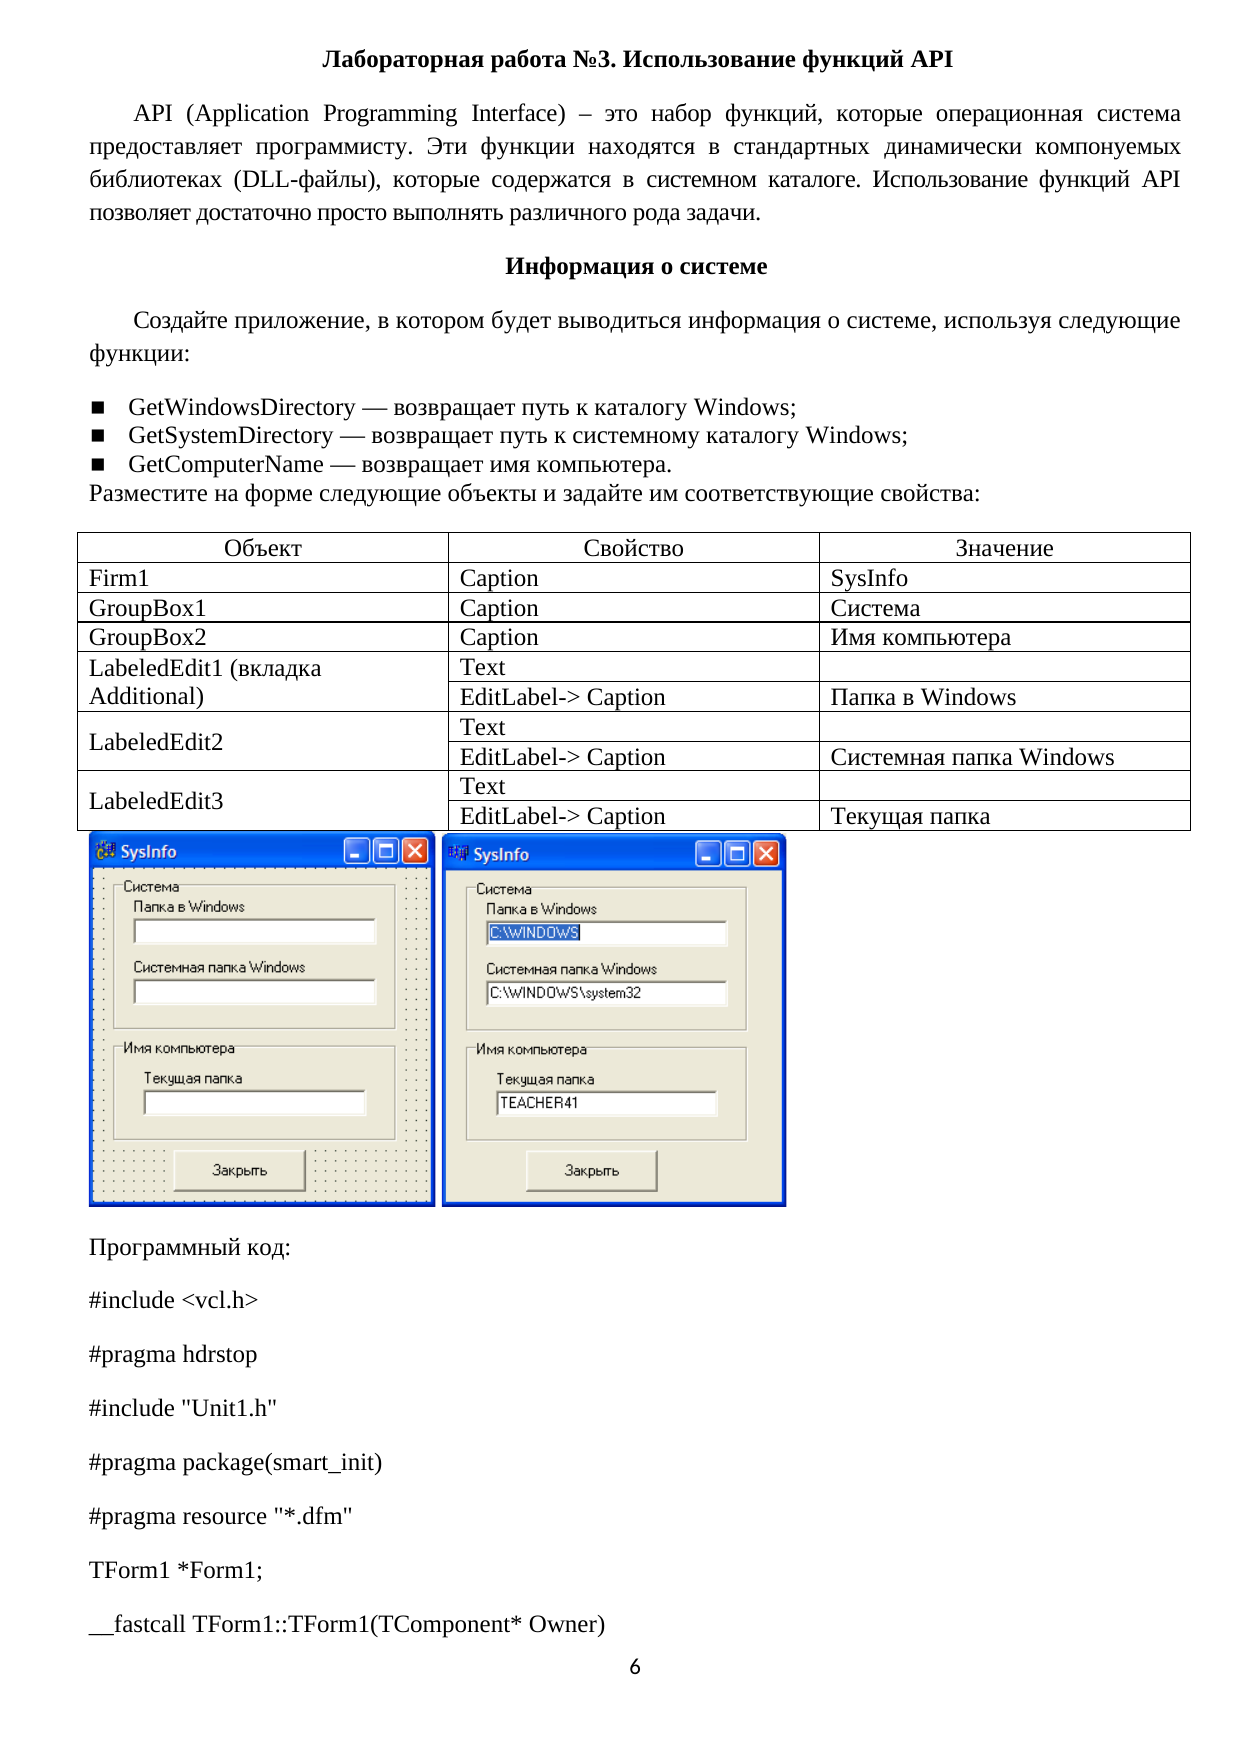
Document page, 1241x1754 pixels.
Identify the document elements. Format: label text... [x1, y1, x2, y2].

table_cell GroupBox2 [78, 623, 448, 651]
table_cell LabeledEdit1 (вкладка Additional) [78, 652, 448, 711]
table_cell [820, 771, 1190, 800]
text Разместите на форме следующие объекты и задайте им соответствующие свойства: [89, 478, 1181, 507]
table_cell Имя компьютера [820, 623, 1190, 651]
table_cell Папка в Windows [820, 682, 1190, 711]
table_cell LabeledEdit3 [78, 771, 448, 830]
text #pragma package(smart_init) [89, 1447, 1181, 1476]
text #pragma hdrstop [89, 1339, 1181, 1368]
text API (Application Programming Interface) – это набор функций, которые операционная система предоставляет программисту. Эти функции находятся в стандартных динамически компонуемых библиотеках (DLL-файлы), которые содержатся в системном каталоге. Использование функций API позволяет достаточно просто выполнять различного рода задачи. [89, 98, 1181, 226]
table_header Значение [820, 533, 1190, 562]
table_cell Системная папка Windows [820, 742, 1190, 770]
table_cell Caption [449, 593, 819, 621]
text Лабораторная работа №3. Использование функций API [95, 44, 1181, 73]
table_header Объект [78, 533, 448, 562]
table_cell Система [820, 593, 1190, 621]
picture [441, 833, 787, 1207]
table_cell Text [449, 652, 819, 681]
text Программный код: [89, 1232, 1181, 1261]
table_cell Text [449, 712, 819, 741]
text Информация о системе [92, 251, 1181, 280]
text Создайте приложение, в котором будет выводиться информация о системе, используя следующие функции: [89, 305, 1181, 367]
table_cell GroupBox1 [78, 593, 448, 621]
table_cell Caption [449, 623, 819, 651]
table_cell SysInfo [820, 563, 1190, 592]
table_cell EditLabel-> Caption [449, 682, 819, 711]
list GetSystemDirectory — возвращает путь к системному каталогу Windows; [90, 421, 1181, 449]
table_cell EditLabel-> Caption [449, 801, 819, 830]
table_cell Caption [449, 563, 819, 592]
list GetWindowsDirectory — возвращает путь к каталогу Windows; [90, 392, 1181, 421]
table_cell LabeledEdit2 [78, 712, 448, 770]
text #include <vcl.h> [89, 1286, 1181, 1314]
text #include "Unit1.h" [89, 1393, 1181, 1422]
table_cell Firm1 [78, 563, 448, 592]
list GetComputerName — возвращает имя компьютера. [90, 449, 1181, 478]
text TForm1 *Form1; [89, 1555, 1181, 1584]
table_cell [820, 712, 1190, 741]
text #pragma resource "*.dfm" [89, 1501, 1181, 1530]
table_cell Текущая папка [820, 801, 1190, 830]
table_cell EditLabel-> Caption [449, 742, 819, 770]
table_cell Text [449, 771, 819, 800]
table_cell [820, 652, 1190, 681]
text __fastcall TForm1::TForm1(TComponent* Owner) [89, 1609, 1181, 1637]
picture [88, 831, 436, 1207]
table_header Свойство [449, 533, 819, 562]
